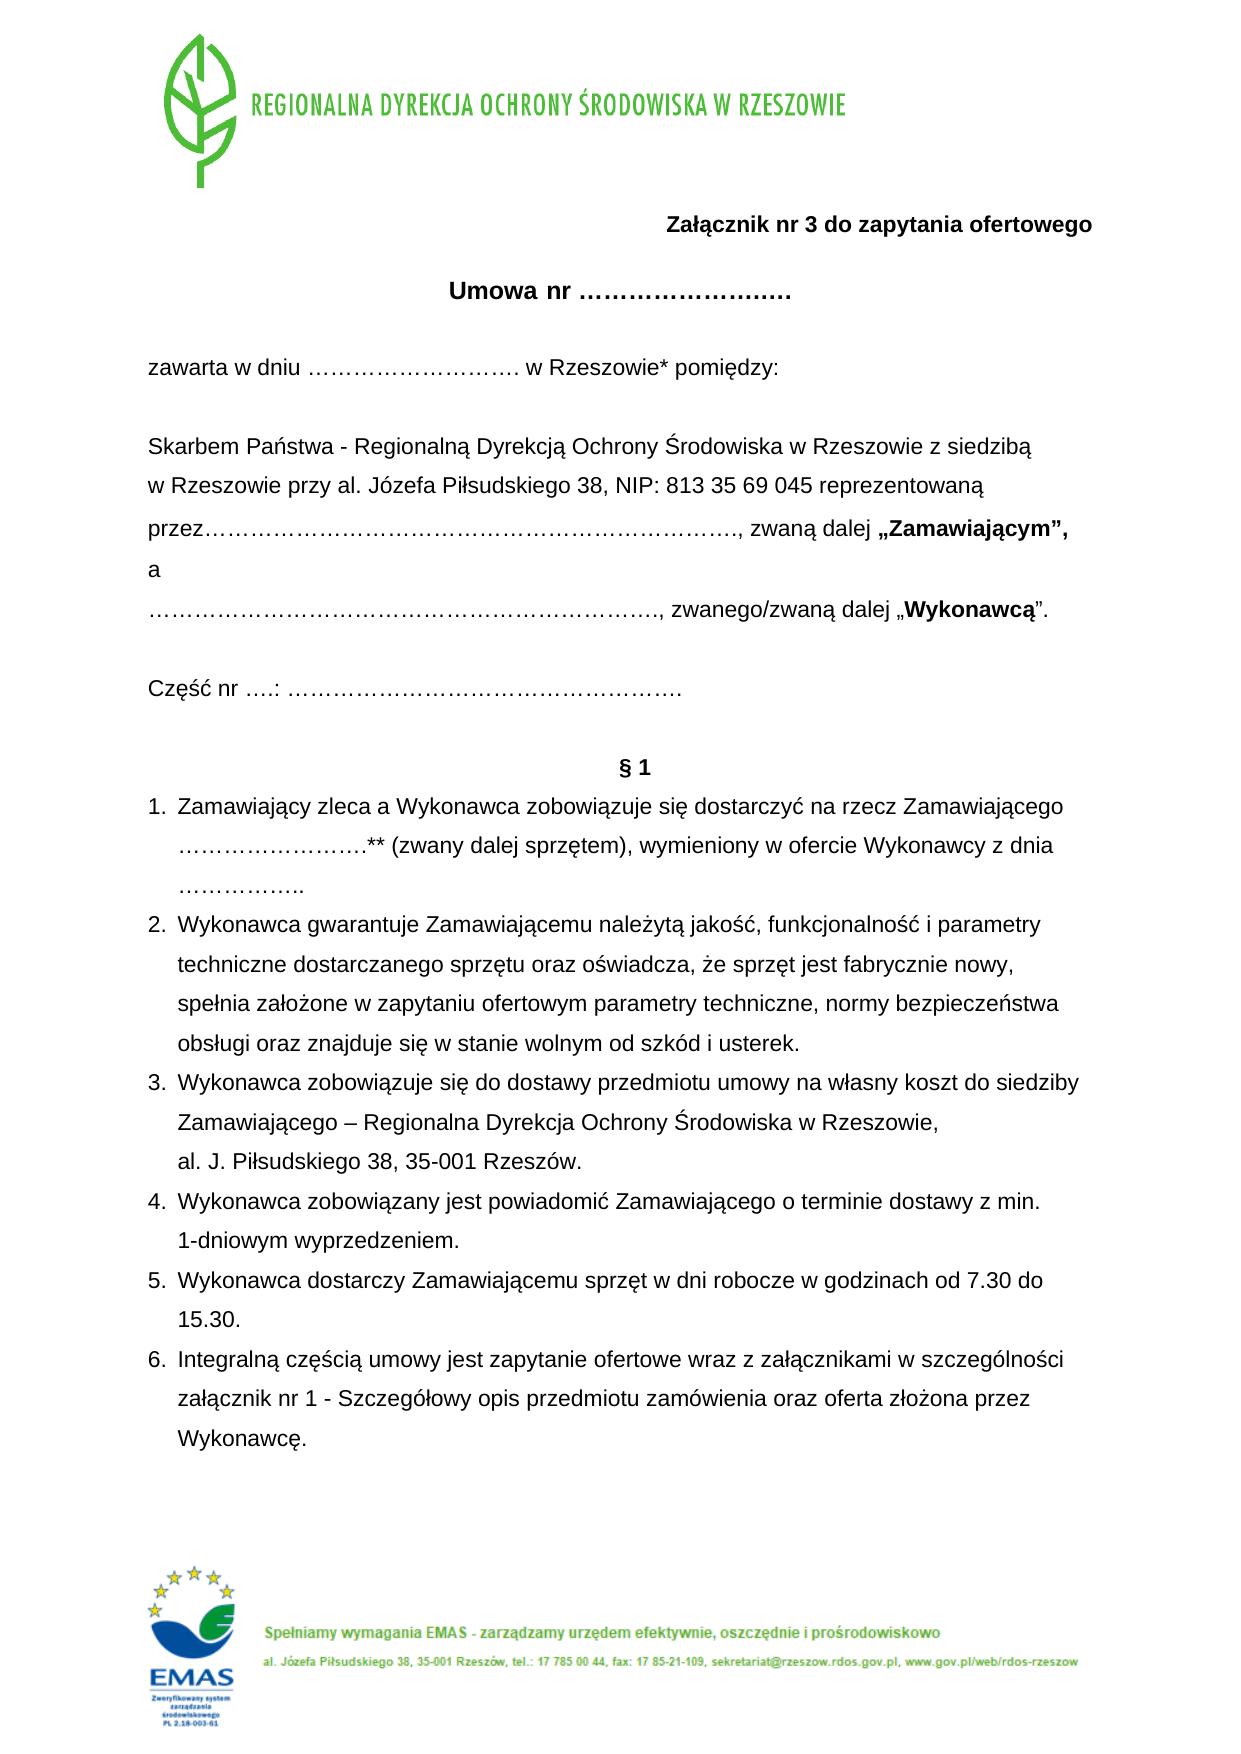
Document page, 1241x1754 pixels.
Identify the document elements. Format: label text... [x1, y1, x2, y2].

list Integralną częścią umowy jest zapytanie ofertowe wraz z załącznikami w szczególności załącznik nr 1 - Szczegółowy opis przedmiotu zamówienia oraz oferta złożona przez Wykonawcę. [148, 1346, 1092, 1451]
text § 1 [177, 753, 1092, 780]
list Wykonawca zobowiązuje się do dostawy przedmiotu umowy na własny koszt do siedziby Zamawiającego – Regionalna Dyrekcja Ochrony Środowiska w Rzeszowie, al. J. Piłsudskiego 38, 35-001 Rzeszów. [148, 1069, 1092, 1175]
text zawarta w dniu ………………………. w Rzeszowie* pomiędzy: [148, 354, 1092, 380]
picture [147, 1565, 1093, 1729]
picture [147, 25, 862, 199]
text Skarbem Państwa - Regionalną Dyrekcją Ochrony Środowiska w Rzeszowie z siedzibą w Rzeszowie przy al. Józefa Piłsudskiego 38, NIP: 813 35 69 045 reprezentowaną przez……………………………………………………………., zwaną dalej „Zamawiającym”, [148, 433, 1092, 542]
subtitle Umowa nr ………………….…. [148, 276, 1092, 304]
text Część nr ….: ……………………………………………. [148, 674, 1092, 701]
list Wykonawca zobowiązany jest powiadomić Zamawiającego o terminie dostawy z min. 1-dniowym wyprzedzeniem. [148, 1188, 1092, 1254]
list Zamawiający zleca a Wykonawca zobowiązuje się dostarczyć na rzecz Zamawiającego …………………….** (zwany dalej sprzętem), wymieniony w ofercie Wykonawcy z dnia …………….. [148, 793, 1092, 898]
text Załącznik nr 3 do zapytania ofertowego [148, 211, 1092, 238]
text …………………………………………………………., zwanego/zwaną dalej „Wykonawcą”. [148, 596, 1092, 622]
list Wykonawca gwarantuje Zamawiającemu należytą jakość, funkcjonalność i parametry techniczne dostarczanego sprzętu oraz oświadcza, że sprzęt jest fabrycznie nowy, spełnia założone w zapytaniu ofertowym parametry techniczne, normy bezpieczeństwa obsługi oraz znajduje się w stanie wolnym od szkód i usterek. [148, 911, 1092, 1056]
text a [148, 556, 1092, 582]
list Wykonawca dostarczy Zamawiającemu sprzęt w dni robocze w godzinach od 7.30 do 15.30. [148, 1267, 1092, 1333]
